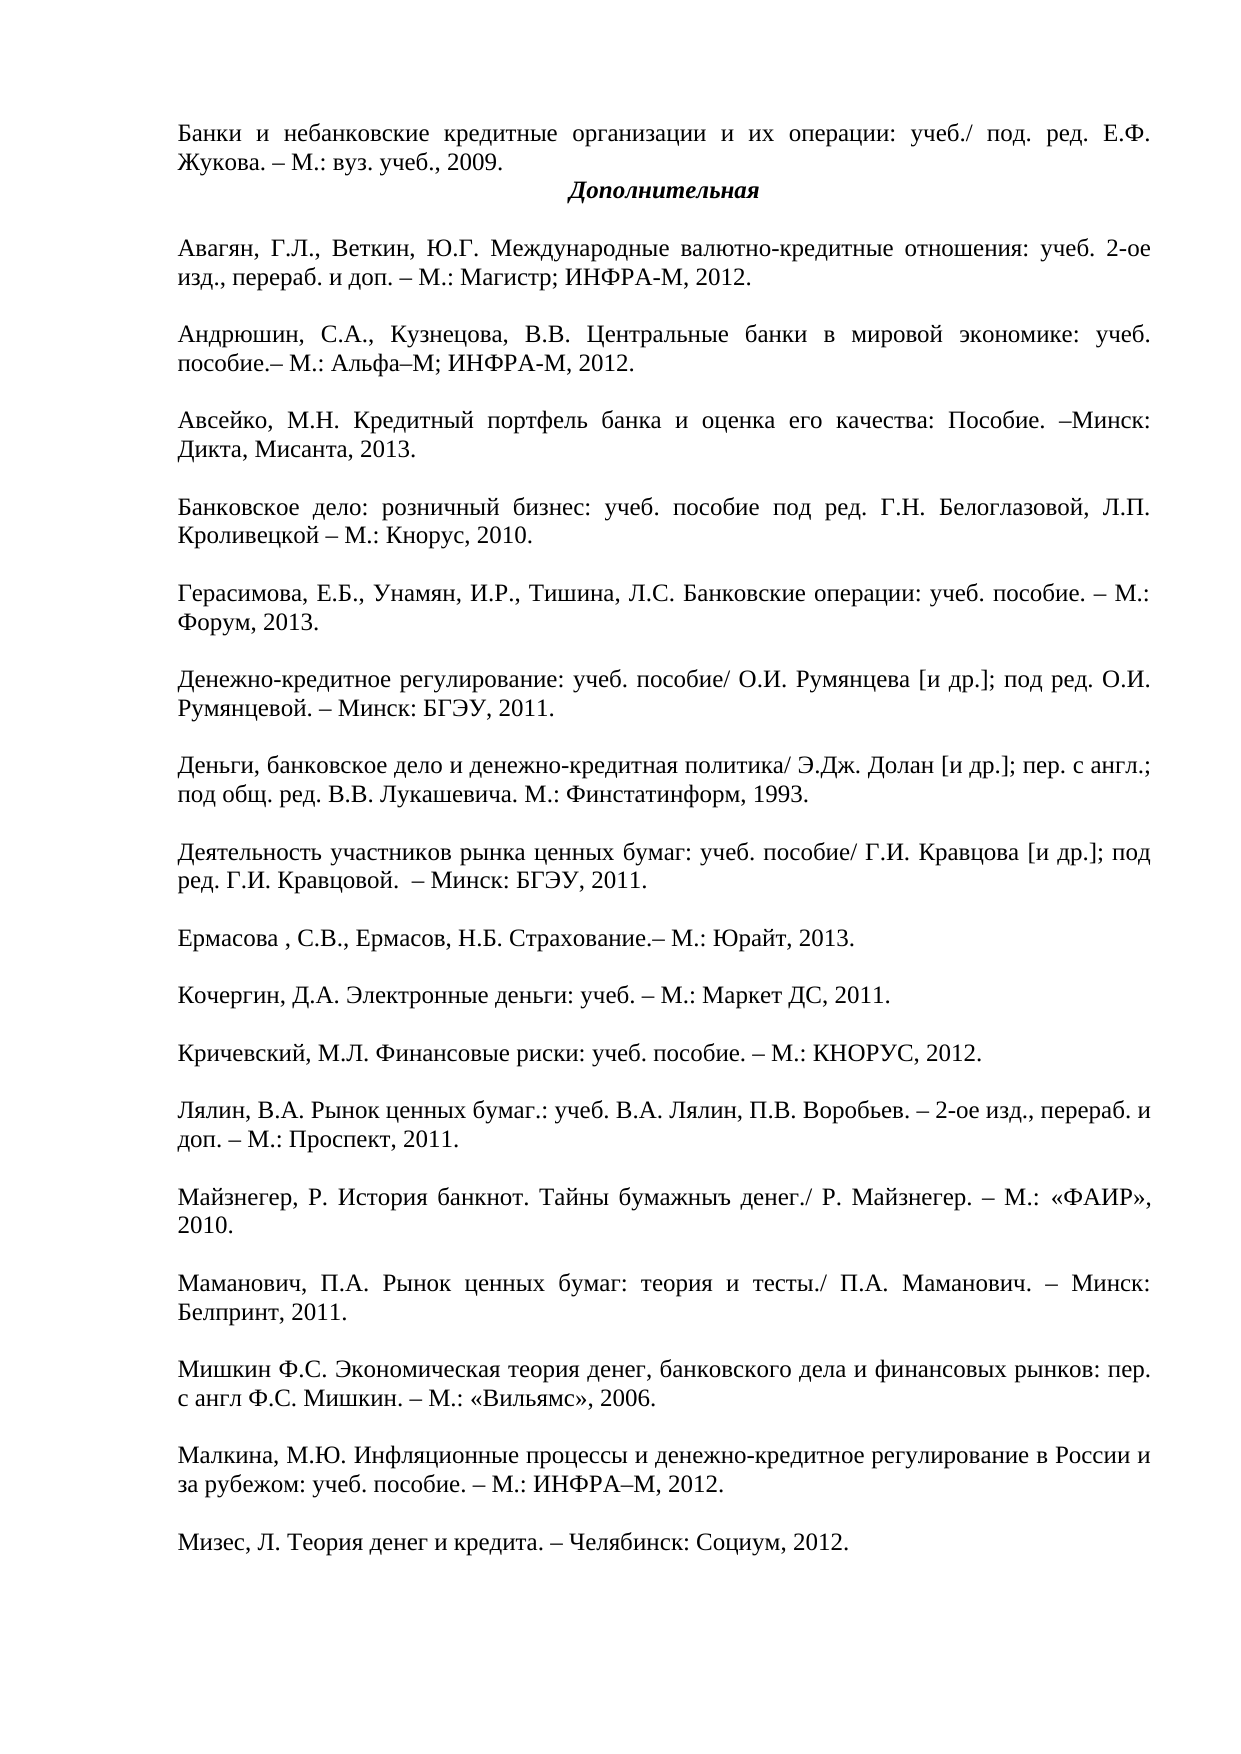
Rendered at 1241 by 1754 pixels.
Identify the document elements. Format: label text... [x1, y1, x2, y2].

text Кочергин, Д.А. Электронные деньги: учеб. – М.: Маркет ДС, 2011. [177, 981, 1152, 1009]
text Ермасова , С.В., Ермасов, Н.Б. Страхование.– М.: Юрайт, 2013. [177, 923, 1152, 952]
text Деятельность участников рынка ценных бумаг: учеб. пособие/ Г.И. Кравцова [и др.]; под ред. Г.И. Кравцовой. – Минск: БГЭУ, 2011. [177, 837, 1152, 894]
text Лялин, В.А. Рынок ценных бумаг.: учеб. В.А. Лялин, П.В. Воробьев. – 2-ое изд., перераб. и доп. – М.: Проспект, 2011. [177, 1096, 1152, 1153]
text Дополнительная [177, 176, 1152, 204]
text Банковское дело: розничный бизнес: учеб. пособие под ред. Г.Н. Белоглазовой, Л.П. Кроливецкой – М.: Кнорус, 2010. [177, 492, 1152, 549]
text Мизес, Л. Теория денег и кредита. – Челябинск: Социум, 2012. [177, 1527, 1152, 1556]
text Мишкин Ф.С. Экономическая теория денег, банковского дела и финансовых рынков: пер. с англ Ф.С. Мишкин. – М.: «Вильямс», 2006. [177, 1354, 1152, 1412]
text Авсейко, М.Н. Кредитный портфель банка и оценка его качества: Пособие. –Минск: Дикта, Мисанта, 2013. [177, 406, 1152, 463]
text Герасимова, Е.Б., Унамян, И.Р., Тишина, Л.С. Банковские операции: учеб. пособие. – М.: Форум, 2013. [177, 578, 1152, 636]
text Деньги, банковское дело и денежно-кредитная политика/ Э.Дж. Долан [и др.]; пер. с англ.; под общ. ред. В.В. Лукашевича. М.: Финстатинформ, 1993. [177, 751, 1152, 808]
text Андрюшин, С.А., Кузнецова, В.В. Центральные банки в мировой экономике: учеб. пособие.– М.: Альфа–М; ИНФРА-М, 2012. [177, 319, 1152, 377]
text Авагян, Г.Л., Веткин, Ю.Г. Международные валютно-кредитные отношения: учеб. 2-ое изд., перераб. и доп. – М.: Магистр; ИНФРА-М, 2012. [177, 233, 1152, 291]
text Денежно-кредитное регулирование: учеб. пособие/ О.И. Румянцева [и др.]; под ред. О.И. Румянцевой. – Минск: БГЭУ, 2011. [177, 664, 1152, 722]
text Банки и небанковские кредитные организации и их операции: учеб./ под. ред. Е.Ф. Жукова. – М.: вуз. учеб., 2009. [177, 118, 1152, 176]
text Маманович, П.А. Рынок ценных бумаг: теория и тесты./ П.А. Маманович. – Минск: Белпринт, 2011. [177, 1268, 1152, 1326]
text Майзнегер, Р. История банкнот. Тайны бумажныъ денег./ Р. Майзнегер. – М.: «ФАИР», 2010. [177, 1182, 1152, 1239]
text Кричевский, М.Л. Финансовые риски: учеб. пособие. – М.: КНОРУС, 2012. [177, 1038, 1152, 1067]
text Малкина, М.Ю. Инфляционные процессы и денежно-кредитное регулирование в России и за рубежом: учеб. пособие. – М.: ИНФРА–М, 2012. [177, 1441, 1152, 1498]
